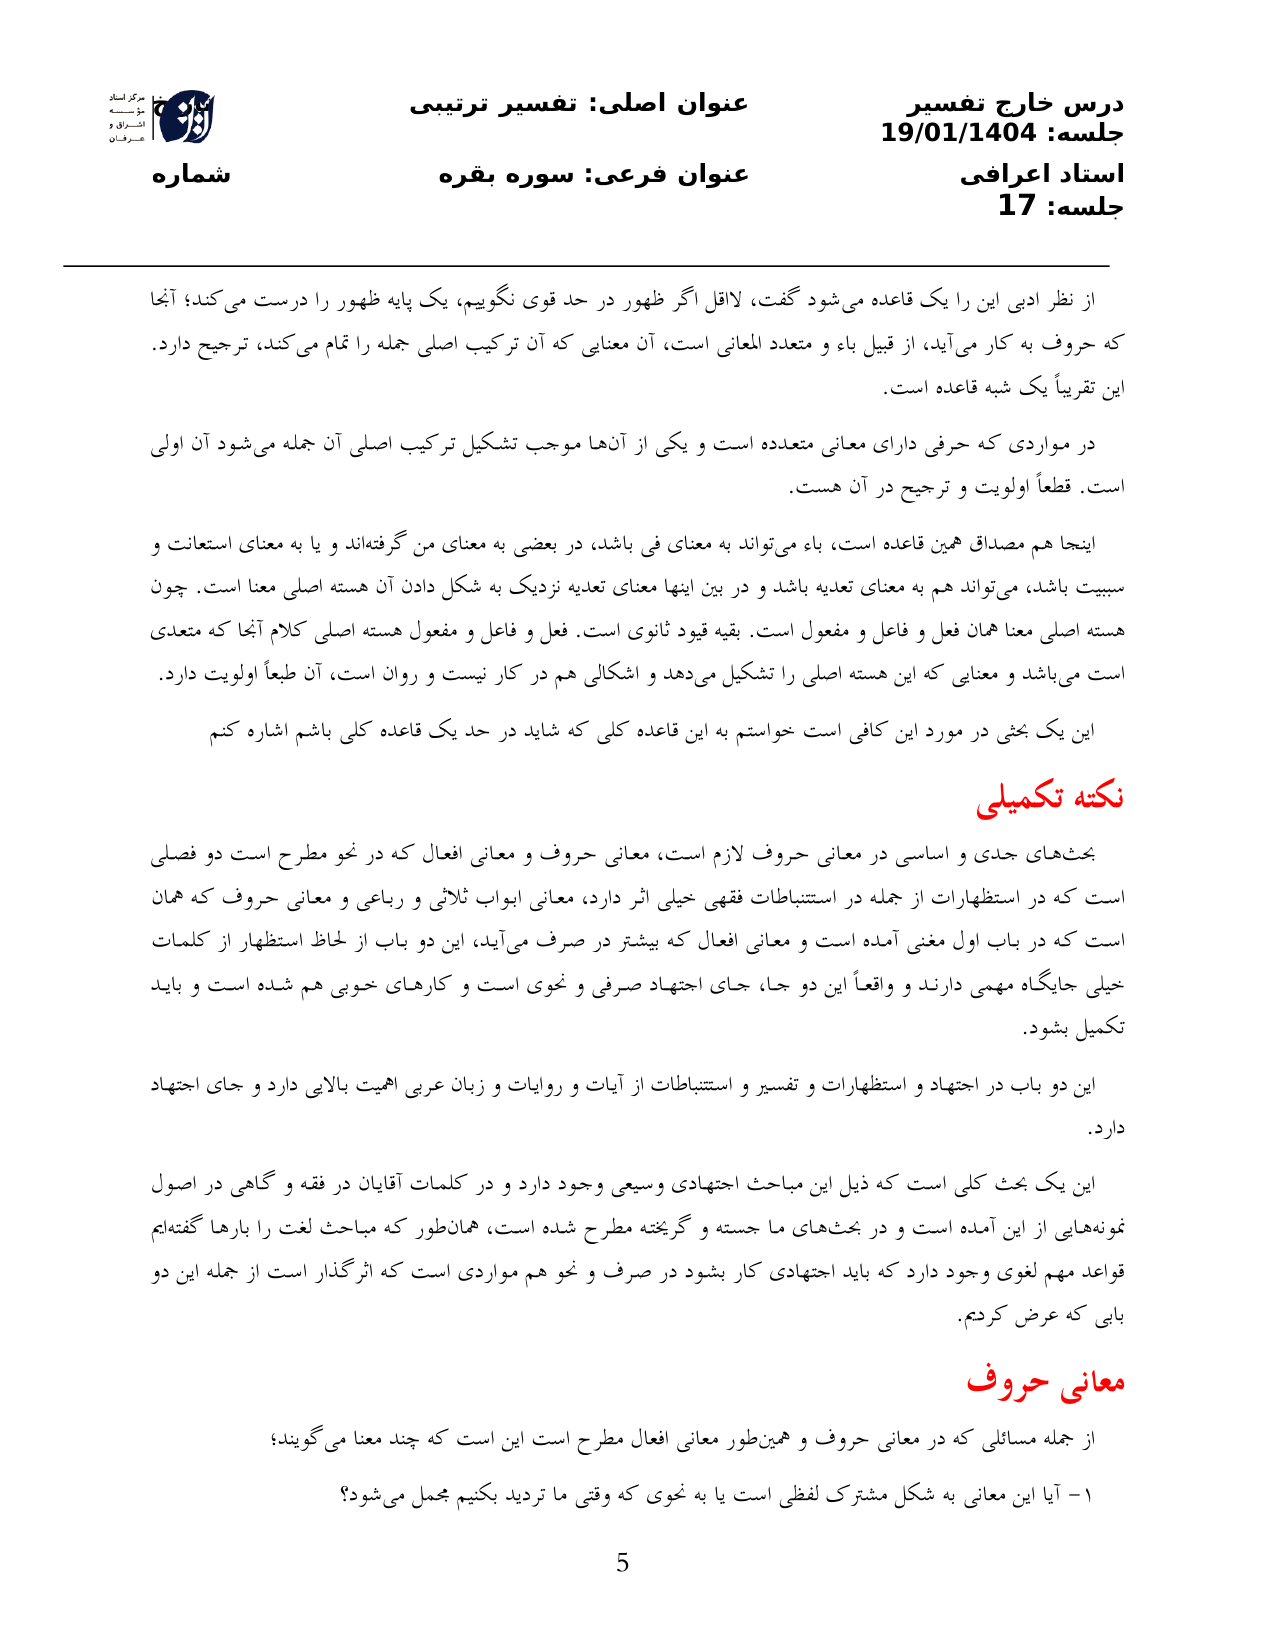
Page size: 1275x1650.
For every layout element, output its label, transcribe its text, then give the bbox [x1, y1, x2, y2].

text از جمله مسائلی که در معانی حروف و همین‌طور معانی افعال مطرح است این است که چند معنا می‌گویند؛ [150, 1417, 1125, 1461]
text این یک بحثی در مورد این کافی است خواستم به این قاعده کلی که شاید در حد یک قاعده کلی باشم اشاره کنم [150, 709, 1125, 753]
subtitle نکته تکمیلی [150, 765, 1125, 832]
text بحث‌های جدی و اساسی در معانی حروف لازم است، معانی حروف و معانی افعال که در نحو مطرح است دو فصلی است که در استظهارات از جمله در استتنباطات فقهی خیلی اثر دارد، معانی ابواب ثلاثی و رباعی و معانی حروف که همان است که در باب اول مغنی آمده است و معانی افعال که بیشتر در صرف می‌آید، این دو باب از لحاظ استظهار از کلمات خیلی جایگاه مهمی دارند و واقعاً این دو جا، جای اجتهاد صرفی و نحوی است و کارهای خوبی هم شده است و باید تکمیل بشود. [150, 832, 1125, 1051]
text این دو باب در اجتهاد و استظهارات و تفسیر و استتنباطات از آیات و روایات و زبان عربی اهمیت بالایی دارد و جای اجتهاد دارد. [150, 1063, 1125, 1150]
text این یک بحث کلی است که ذیل این مباحث اجتهادی وسیعی وجود دارد و در کلمات آقایان در فقه و گاهی در اصول نمونه‌هایی از این آمده است و در بحث‌های ما جسته و گریخته مطرح شده است، همان‌طور که مباحث لغت را بارها گفته‌ایم قواعد مهم لغوی وجود دارد که باید اجتهادی کار بشود در صرف و نحو هم مواردی است که اثرگذار است از جمله این دو بابی که عرض کردیم. [150, 1163, 1125, 1337]
text ۱- آیا این معانی به شکل مشترک لفظی است یا به نحوی که وقتی ما تردید بکنیم مجمل می‌شود؟ [150, 1473, 1125, 1517]
text اینجا هم مصداق همین قاعده است، باء می‌تواند به معنای فی باشد، در بعضی به معنای من گرفته‌اند و یا به معنای استعانت و سببیت باشد، می‌تواند هم به معنای تعدیه باشد و در بین اینها معنای تعدیه نزدیک به شکل دادن آن هسته اصلی معنا است. چون هسته اصلی معنا همان فعل و فاعل و مفعول است. بقیه قیود ثانوی است. فعل و فاعل و مفعول هسته اصلی کلام آنجا که متعدی است می‌باشد و معنایی که این هسته اصلی را تشکیل می‌دهد و اشکالی هم در کار نیست و روان است، آن طبعاً اولویت دارد. [150, 522, 1125, 697]
text در مواردی که حرفی دارای معانی متعدده است و یکی از آن‌ها موجب تشکیل ترکیب اصلی آن جمله می‌شود آن اولی است. قطعاً اولویت و ترجیح در آن هست. [150, 422, 1125, 509]
subtitle معانی حروف [150, 1350, 1125, 1417]
picture [102, 86, 215, 146]
text از نظر ادبی این را یک قاعده می‌شود گفت، لااقل اگر ظهور در حد قوی نگوییم، یک پایه ظهور را درست می‌کند؛ آنجا که حروف به کار می‌آید، از قبیل باء و متعدد المعانی است، آن معنایی که آن ترکیب اصلی جمله را تمام می‌کند، ترجیح دارد. این تقریباً یک شبه قاعده است. [150, 279, 1125, 410]
